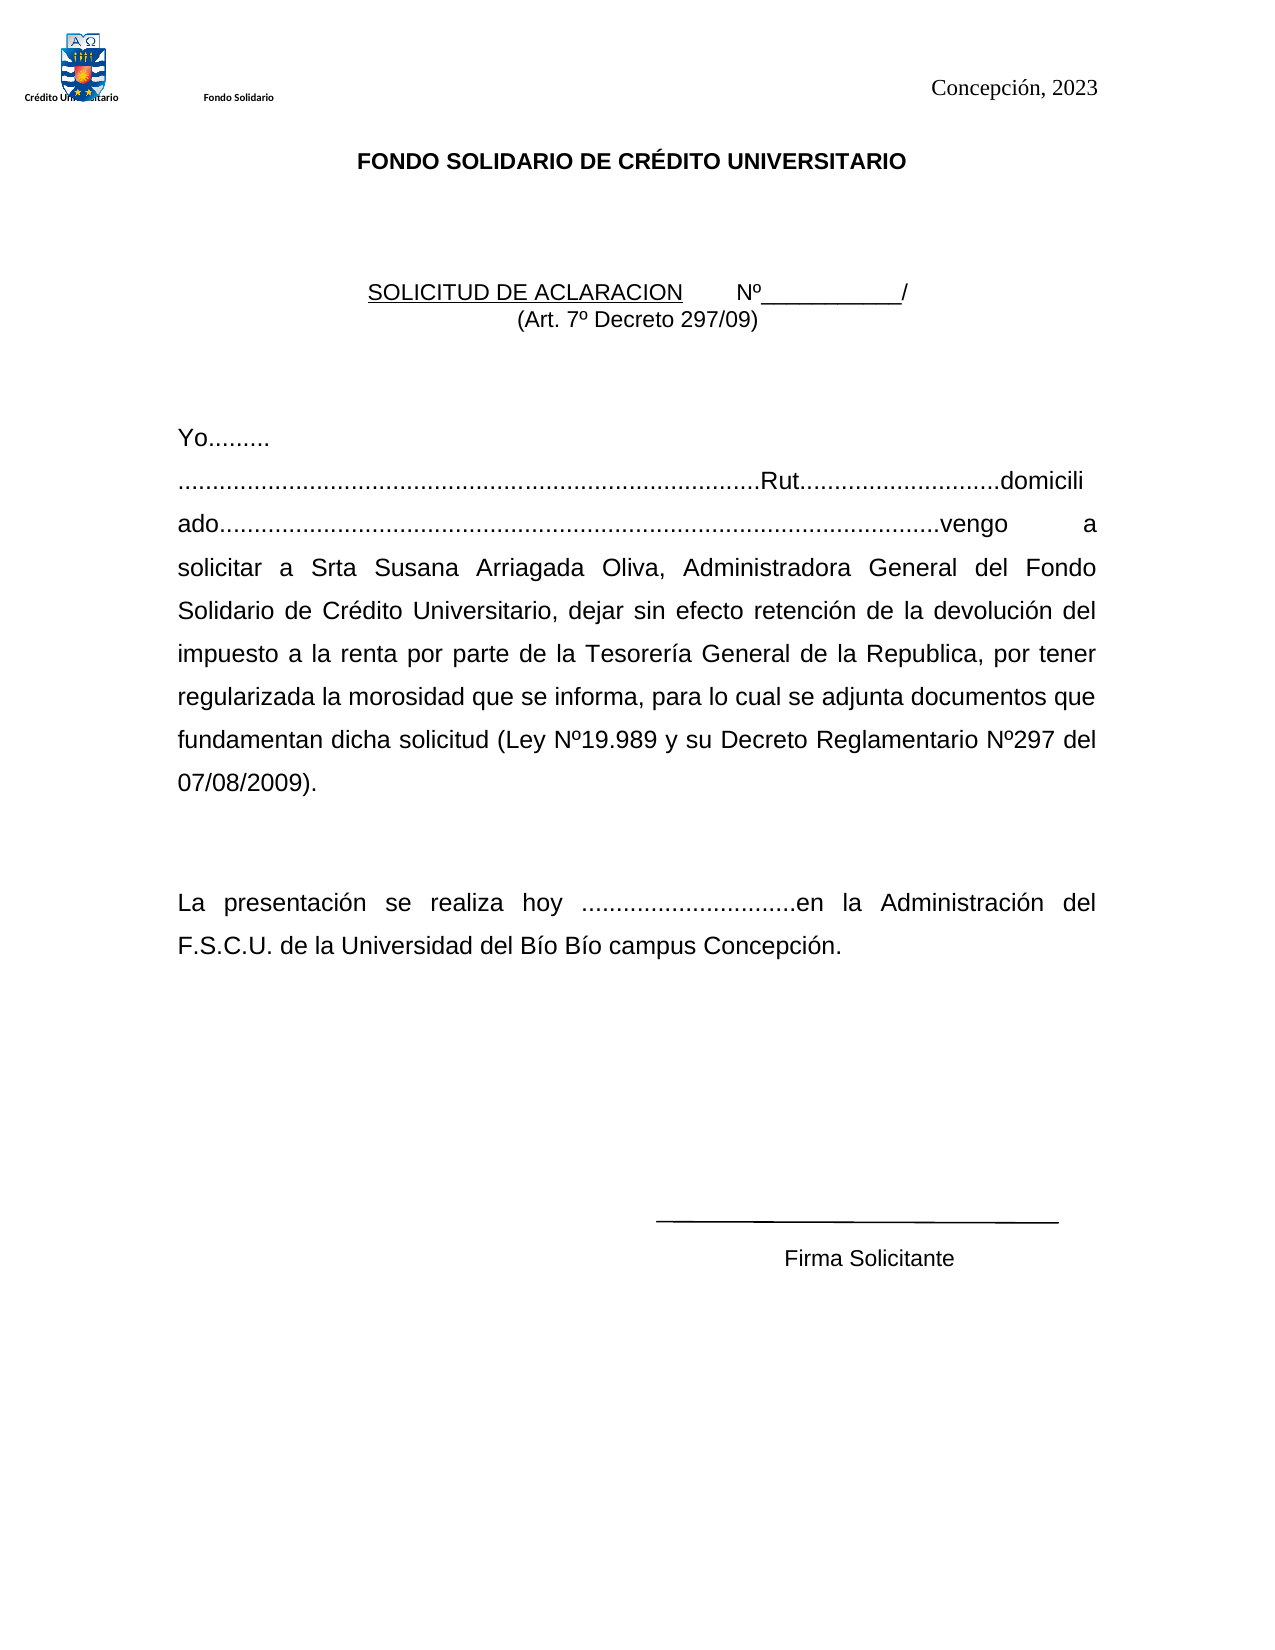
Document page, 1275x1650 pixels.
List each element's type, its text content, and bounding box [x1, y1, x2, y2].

picture [58, 30, 108, 104]
text Firma Solicitante [177, 1245, 1098, 1271]
text (Art. 7º Decreto 297/09) [177, 306, 1098, 332]
text SOLICITUD DE ACLARACION Nº___________/ [177, 279, 1098, 306]
text FONDO SOLIDARIO DE CRÉDITO UNIVERSITARIO [177, 148, 1098, 174]
text La presentación se realiza hoy ...............................en la Administración del F.S.C.U. de la Universidad del Bío Bío campus Concepción. [177, 888, 1098, 959]
text Yo.............................................................................................Rut.............................domiciliado........................................................................................................vengo a solicitar a Srta Susana Arriagada Oliva, Administradora General del Fondo Solidario de Crédito Universitario, dejar sin efecto retención de la devolución del impuesto a la renta por parte de la Tesorería General de la Republica, por tener regularizada la morosidad que se informa, para lo cual se adjunta documentos que fundamentan dicha solicitud (Ley Nº19.989 y su Decreto Reglamentario Nº297 del 07/08/2009). [177, 423, 1098, 797]
